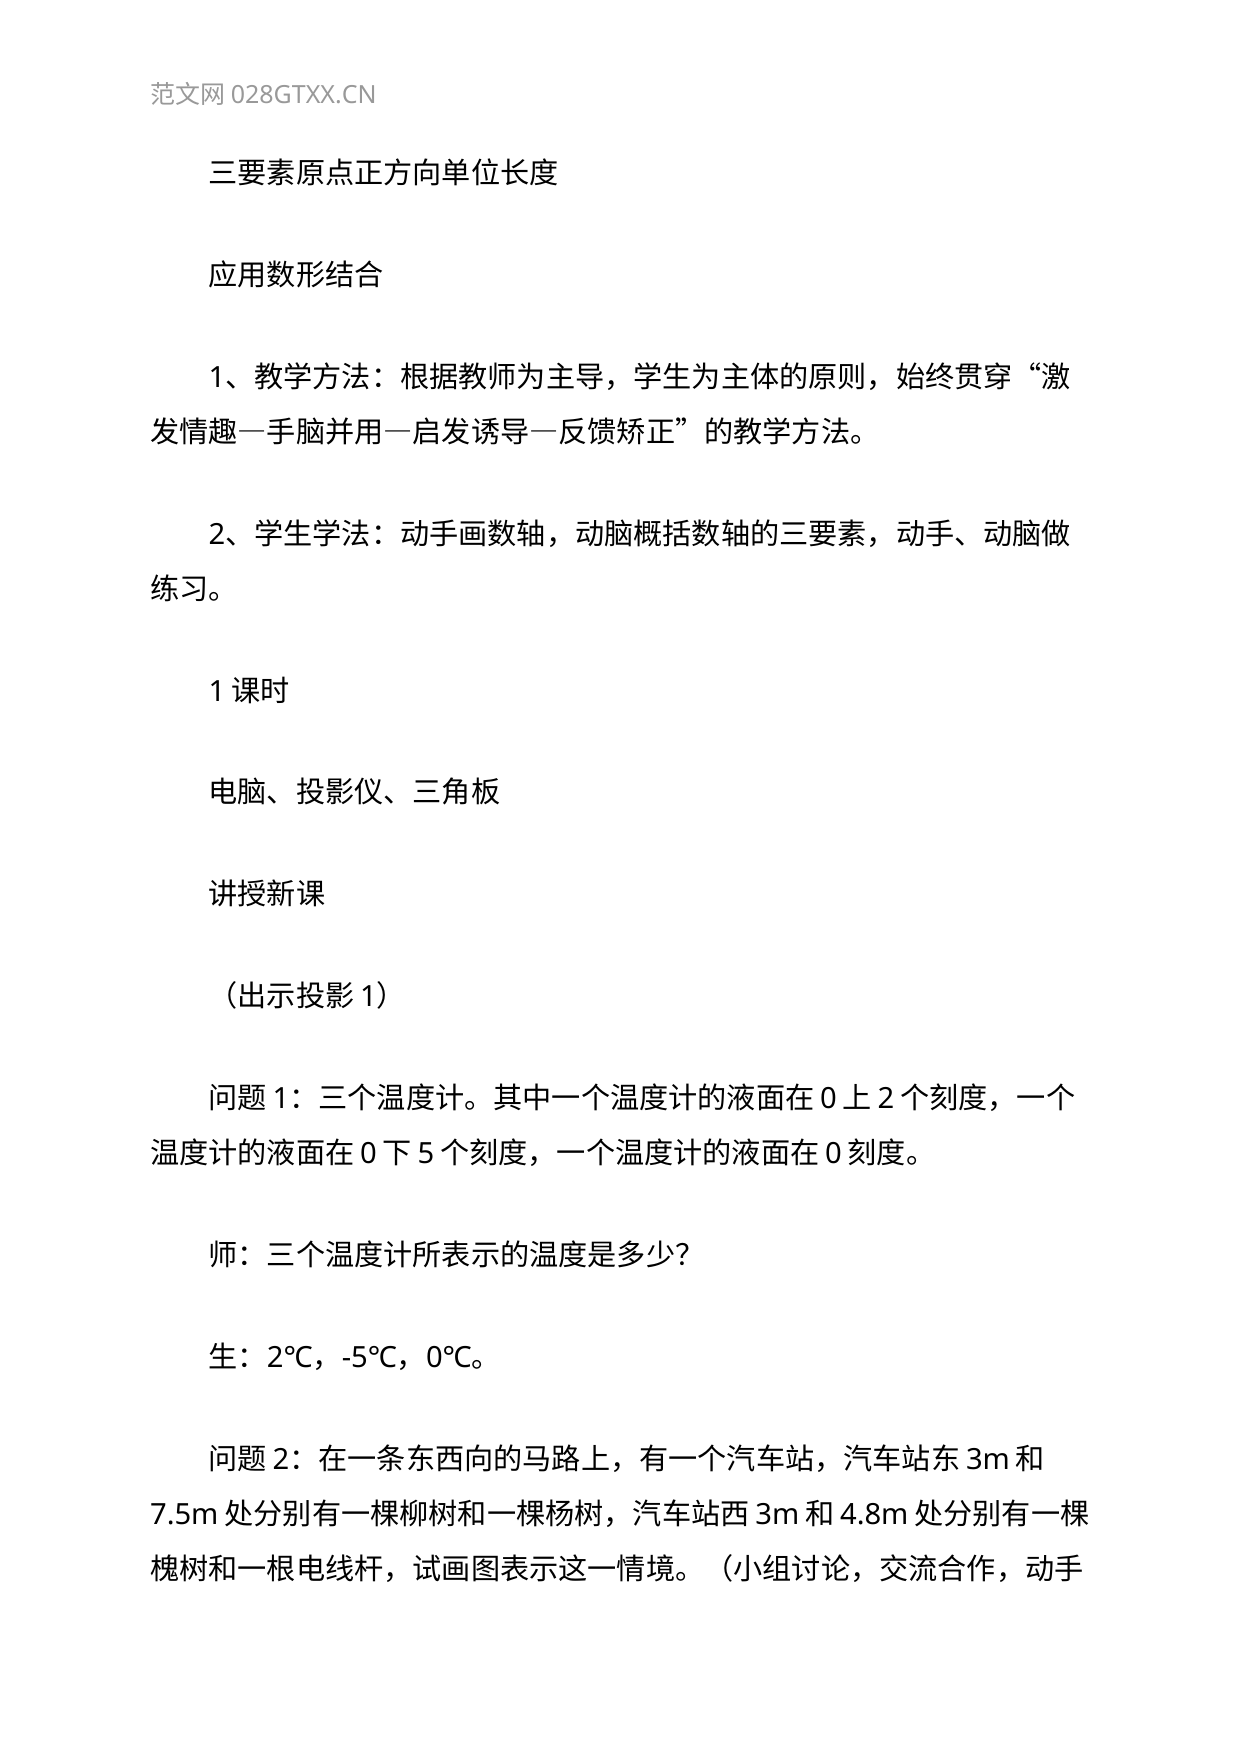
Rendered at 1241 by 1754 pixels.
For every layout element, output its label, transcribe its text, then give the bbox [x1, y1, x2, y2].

text 2、学生学法：动手画数轴，动脑概括数轴的三要素，动手、动脑做练习。 [150, 510, 1090, 608]
text 1、教学方法：根据教师为主导，学生为主体的原则，始终贯穿“激发情趣—手脑并用—启发诱导—反馈矫正”的教学方法。 [150, 353, 1090, 451]
text 生：2℃，-5℃，0℃。 [150, 1333, 1090, 1376]
text 问题1：三个温度计。其中一个温度计的液面在0上2个刻度，一个温度计的液面在0下5个刻度，一个温度计的液面在0刻度。 [150, 1074, 1090, 1172]
text 应用数形结合 [150, 252, 1090, 294]
text 师：三个温度计所表示的温度是多少？ [150, 1232, 1090, 1274]
text 三要素原点正方向单位长度 [150, 150, 1090, 192]
text 1课时 [150, 667, 1090, 709]
text （出示投影1） [150, 973, 1090, 1015]
text 讲授新课 [150, 871, 1090, 913]
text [150, 1435, 1090, 1588]
text 电脑、投影仪、三角板 [150, 769, 1090, 811]
